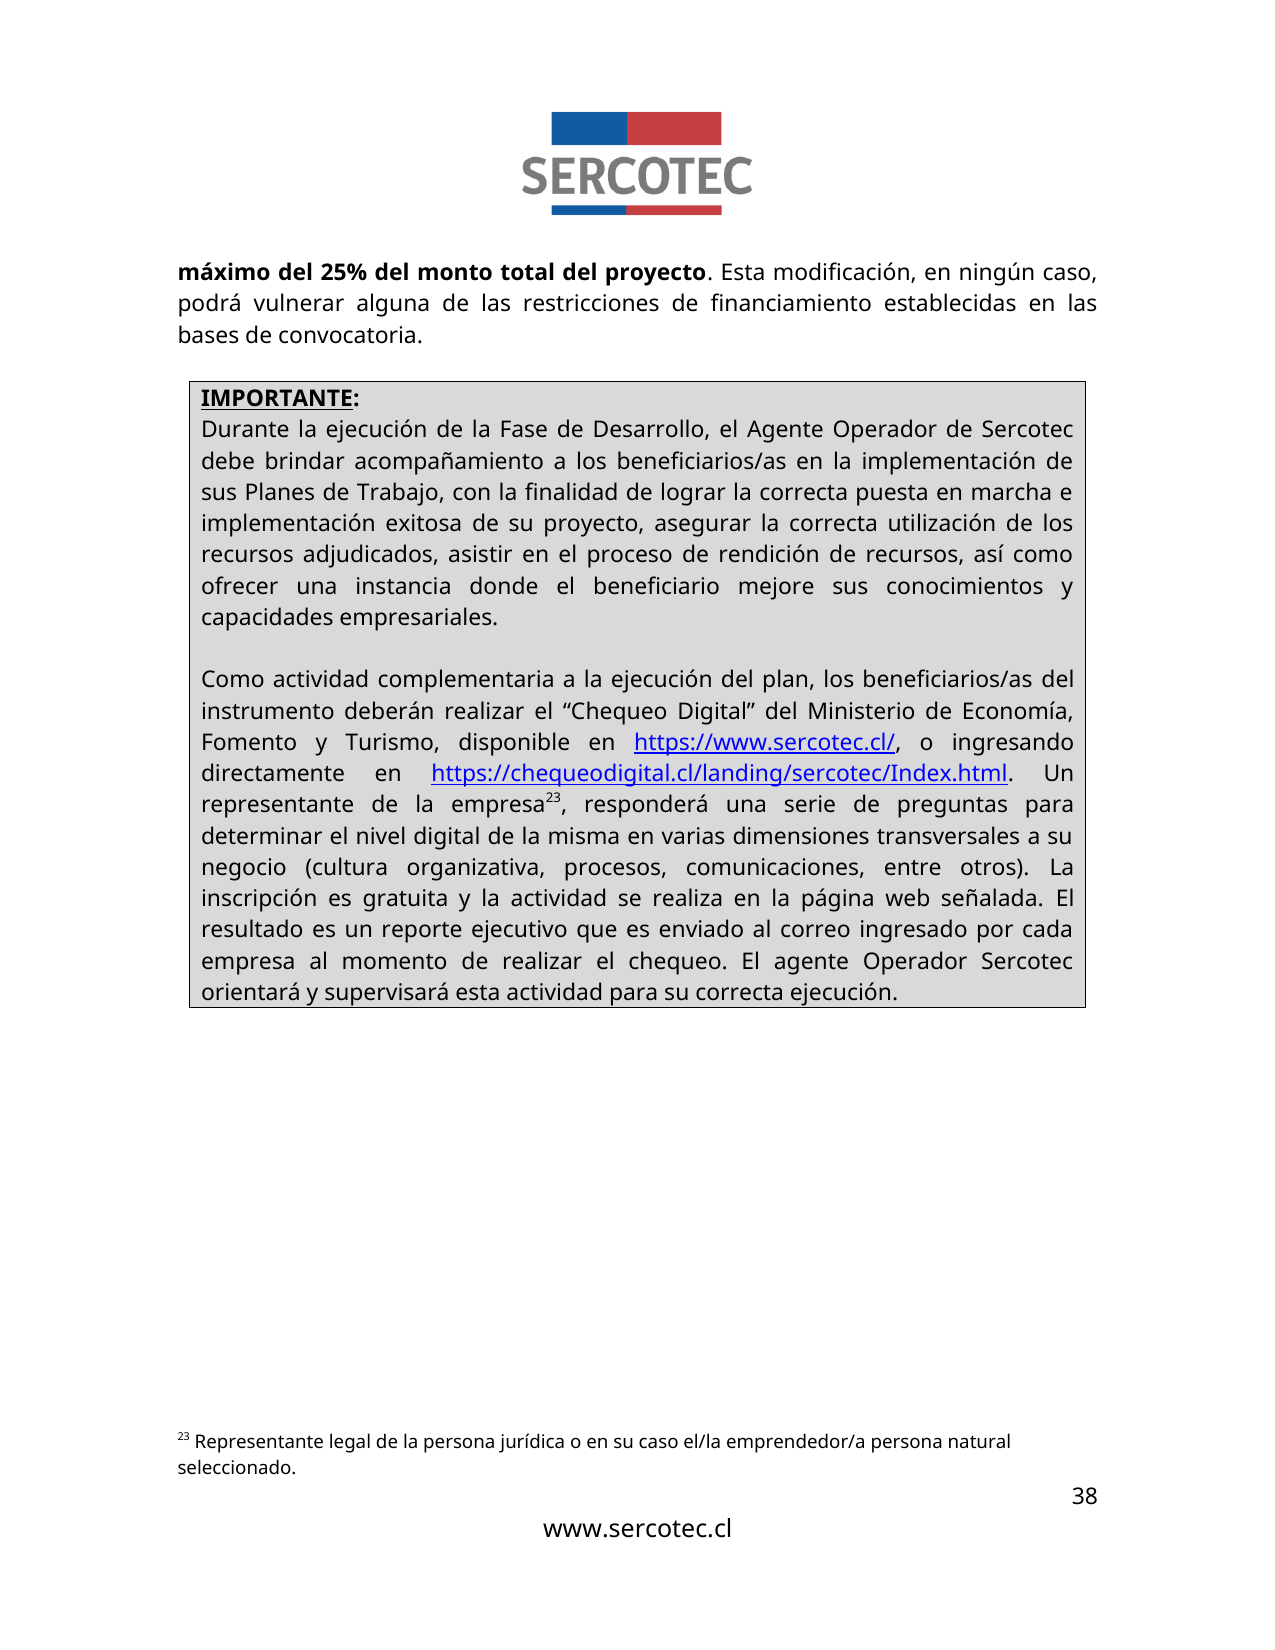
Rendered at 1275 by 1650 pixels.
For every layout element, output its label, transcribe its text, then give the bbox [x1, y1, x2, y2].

picture [512, 105, 763, 225]
table_header IMPORTANTE: Durante la ejecución de la Fase de Desarrollo, el Agente Operador de Sercotec debe brindar acompañamiento a los beneficiarios/as en la implementación de sus Planes de Trabajo, con la finalidad de lograr la correcta puesta en marcha e implementación exitosa de su proyecto, asegurar la correcta utilización de los recursos adjudicados, asistir en el proceso de rendición de recursos, así como ofrecer una instancia donde el beneficiario mejore sus conocimientos y capacidades empresariales. Como actividad complementaria a la ejecución del plan, los beneficiarios/as del instrumento deberán realizar el “Chequeo Digital” del Ministerio de Economía, Fomento y Turismo, disponible en https://www.sercotec.cl/, o ingresando directamente en https://chequeodigital.cl/landing/sercotec/Index.html. Un representante de la empresa, responderá una serie de preguntas para determinar el nivel digital de la misma en varias dimensiones transversales a su negocio (cultura organizativa, procesos, comunicaciones, entre otros). La inscripción es gratuita y la actividad se realiza en la página web señalada. El resultado es un reporte ejecutivo que es enviado al correo ingresado por cada empresa al momento de realizar el chequeo. El agente Operador Sercotec orientará y supervisará esta actividad para su correcta ejecución. [190, 382, 1085, 1007]
